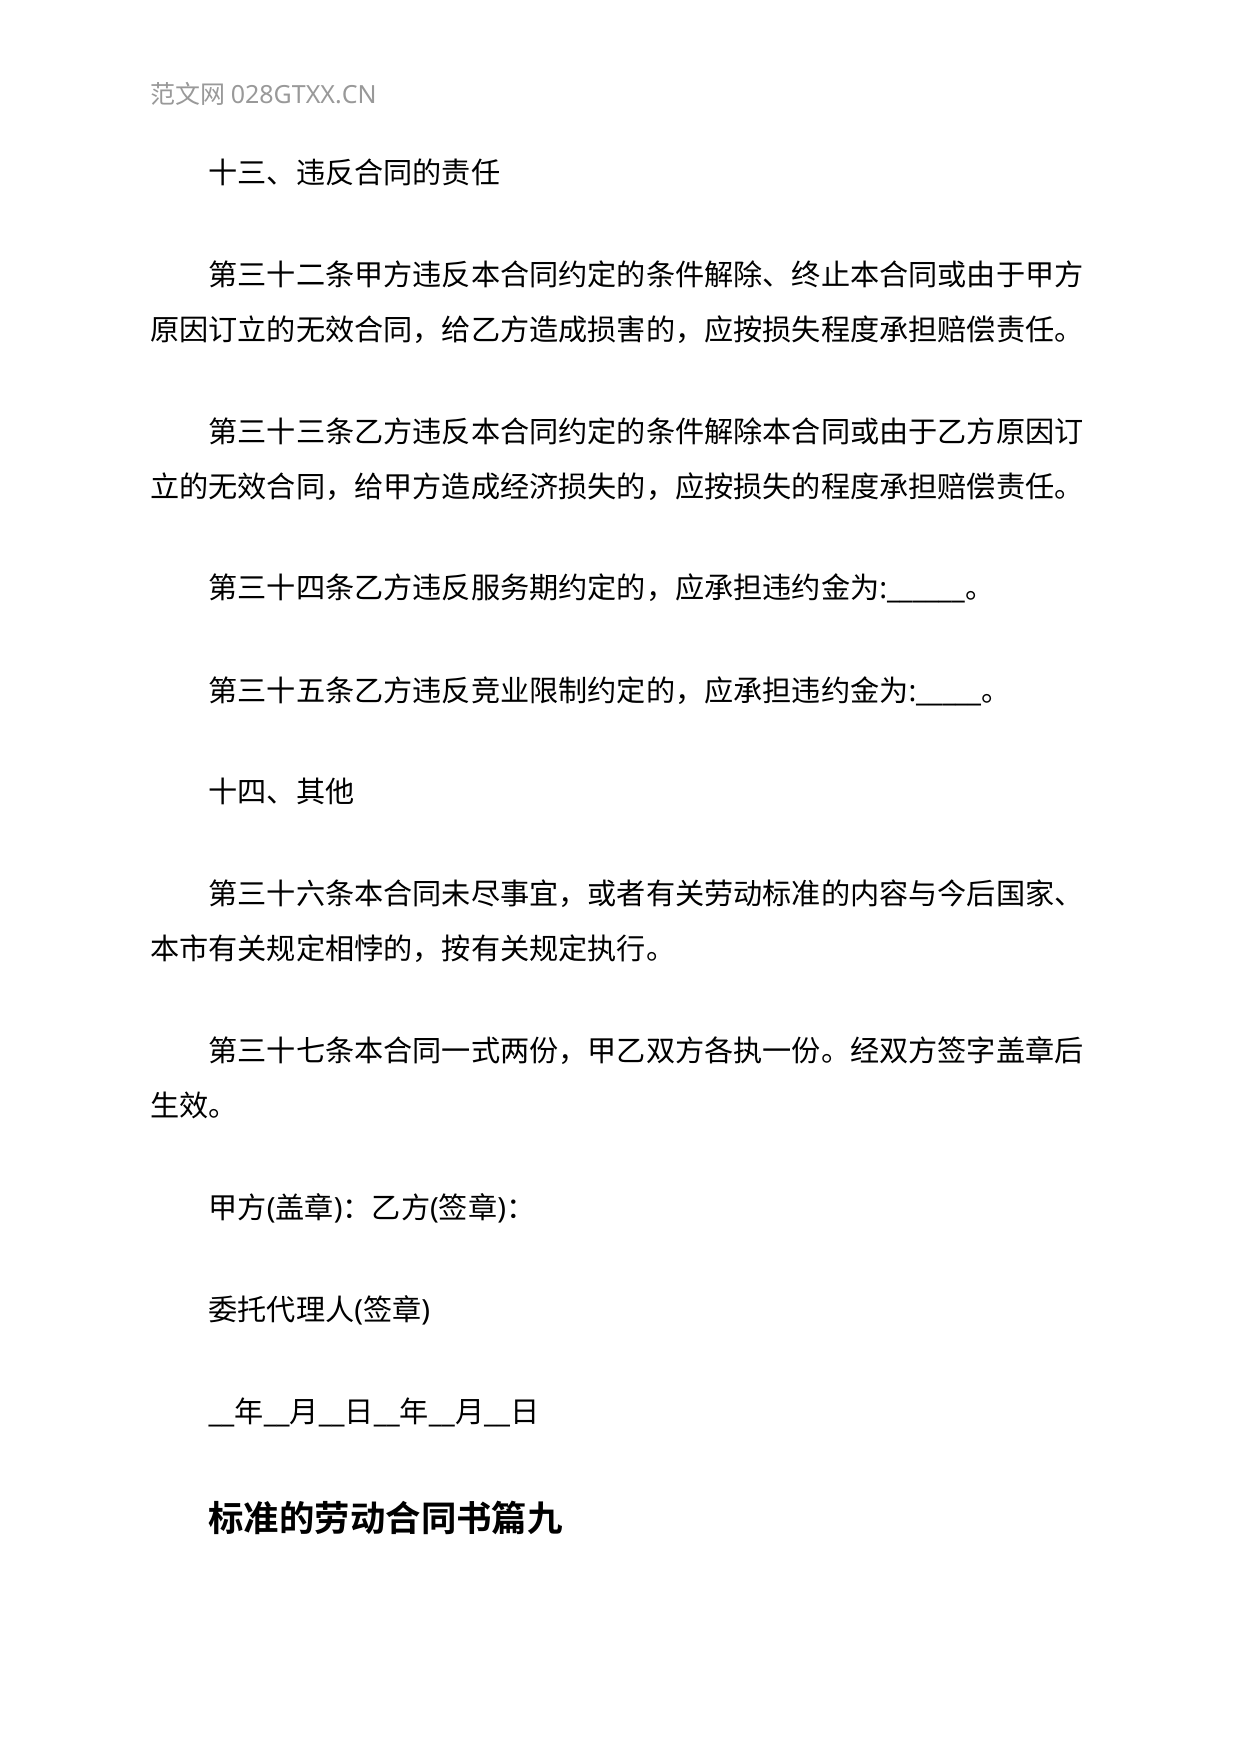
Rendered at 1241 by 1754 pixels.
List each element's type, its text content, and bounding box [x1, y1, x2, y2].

text 第三十六条本合同未尽事宜，或者有关劳动标准的内容与今后国家、本市有关规定相悖的，按有关规定执行。 [150, 871, 1090, 968]
text 十四、其他 [150, 769, 1090, 811]
text 第三十二条甲方违反本合同约定的条件解除、终止本合同或由于甲方原因订立的无效合同，给乙方造成损害的，应按损失程度承担赔偿责任。 [150, 252, 1090, 349]
text 第三十四条乙方违反服务期约定的，应承担违约金为:______。 [150, 565, 1090, 607]
text 第三十七条本合同一式两份，甲乙双方各执一份。经双方签字盖章后生效。 [150, 1027, 1090, 1125]
text 第三十三条乙方违反本合同约定的条件解除本合同或由于乙方原因订立的无效合同，给甲方造成经济损失的，应按损失的程度承担赔偿责任。 [150, 408, 1090, 506]
text 委托代理人(签章) [150, 1286, 1090, 1328]
text 甲方(盖章)：乙方(签章)： [150, 1184, 1090, 1227]
text 第三十五条乙方违反竞业限制约定的，应承担违约金为:_____。 [150, 667, 1090, 709]
text __年__月__日__年__月__日 [150, 1388, 1090, 1431]
text 标准的劳动合同书篇九 [150, 1490, 1090, 1541]
text 十三、违反合同的责任 [150, 150, 1090, 192]
